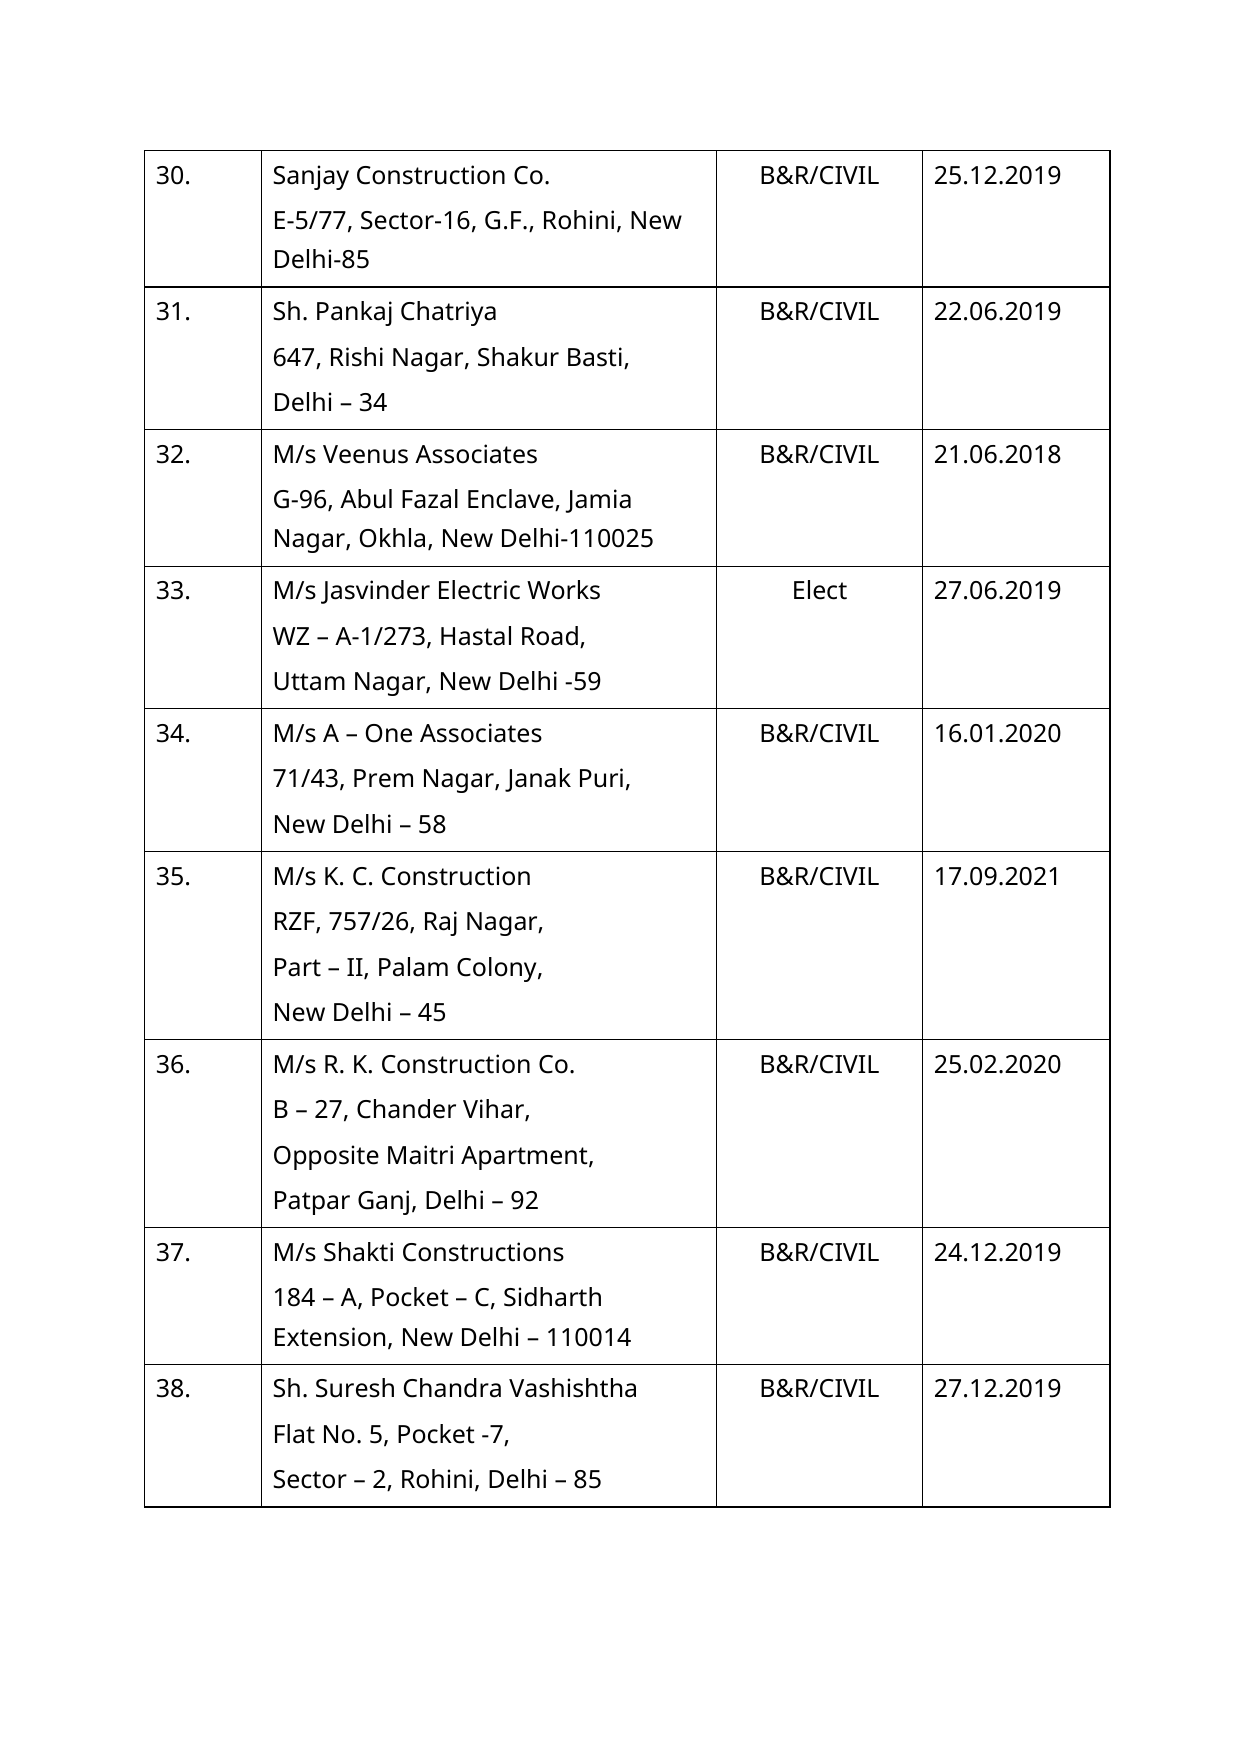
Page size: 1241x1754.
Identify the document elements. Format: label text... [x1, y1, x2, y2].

table_cell B&R/CIVIL [717, 1365, 922, 1506]
table_cell [145, 1040, 261, 1227]
table_cell 25.12.2019 [923, 151, 1109, 286]
table_cell 27.12.2019 [923, 1365, 1109, 1506]
table_cell B&R/CIVIL [717, 288, 922, 429]
table_cell M/s Shakti Constructions 184 – A, Pocket – C, Sidharth Extension, New Delhi – 110014 [262, 1228, 716, 1364]
table_cell [145, 567, 261, 708]
table_cell M/s R. K. Construction Co. B – 27, Chander Vihar, Opposite Maitri Apartment, Patpar Ganj, Delhi – 92 [262, 1040, 716, 1227]
table_cell [145, 852, 261, 1039]
table_cell Elect [717, 567, 922, 708]
table_cell 22.06.2019 [923, 288, 1109, 429]
table_cell B&R/CIVIL [717, 852, 922, 1039]
table_cell M/s A – One Associates 71/43, Prem Nagar, Janak Puri, New Delhi – 58 [262, 709, 716, 851]
table_cell B&R/CIVIL [717, 1228, 922, 1364]
table_cell B&R/CIVIL [717, 709, 922, 851]
table_cell [145, 709, 261, 851]
table_cell [145, 1228, 261, 1364]
table_cell [145, 151, 261, 286]
table_cell B&R/CIVIL [717, 151, 922, 286]
table_cell 16.01.2020 [923, 709, 1109, 851]
table_cell [145, 288, 261, 429]
table_cell 27.06.2019 [923, 567, 1109, 708]
table_cell Sh. Suresh Chandra Vashishtha Flat No. 5, Pocket -7, Sector – 2, Rohini, Delhi – 85 [262, 1365, 716, 1506]
table_cell M/s Veenus Associates G-96, Abul Fazal Enclave, Jamia Nagar, Okhla, New Delhi-110025 [262, 430, 716, 566]
table_cell 17.09.2021 [923, 852, 1109, 1039]
table_cell B&R/CIVIL [717, 1040, 922, 1227]
table_cell 25.02.2020 [923, 1040, 1109, 1227]
table_cell Sh. Pankaj Chatriya 647, Rishi Nagar, Shakur Basti, Delhi – 34 [262, 288, 716, 429]
table_cell [145, 1365, 261, 1506]
table_cell [145, 430, 261, 566]
table_cell M/s K. C. Construction RZF, 757/26, Raj Nagar, Part – II, Palam Colony, New Delhi – 45 [262, 852, 716, 1039]
table_cell 21.06.2018 [923, 430, 1109, 566]
table_cell B&R/CIVIL [717, 430, 922, 566]
table_cell Sanjay Construction Co. E-5/77, Sector-16, G.F., Rohini, New Delhi-85 [262, 151, 716, 286]
table_cell 24.12.2019 [923, 1228, 1109, 1364]
table_cell M/s Jasvinder Electric Works WZ – A-1/273, Hastal Road, Uttam Nagar, New Delhi -59 [262, 567, 716, 708]
